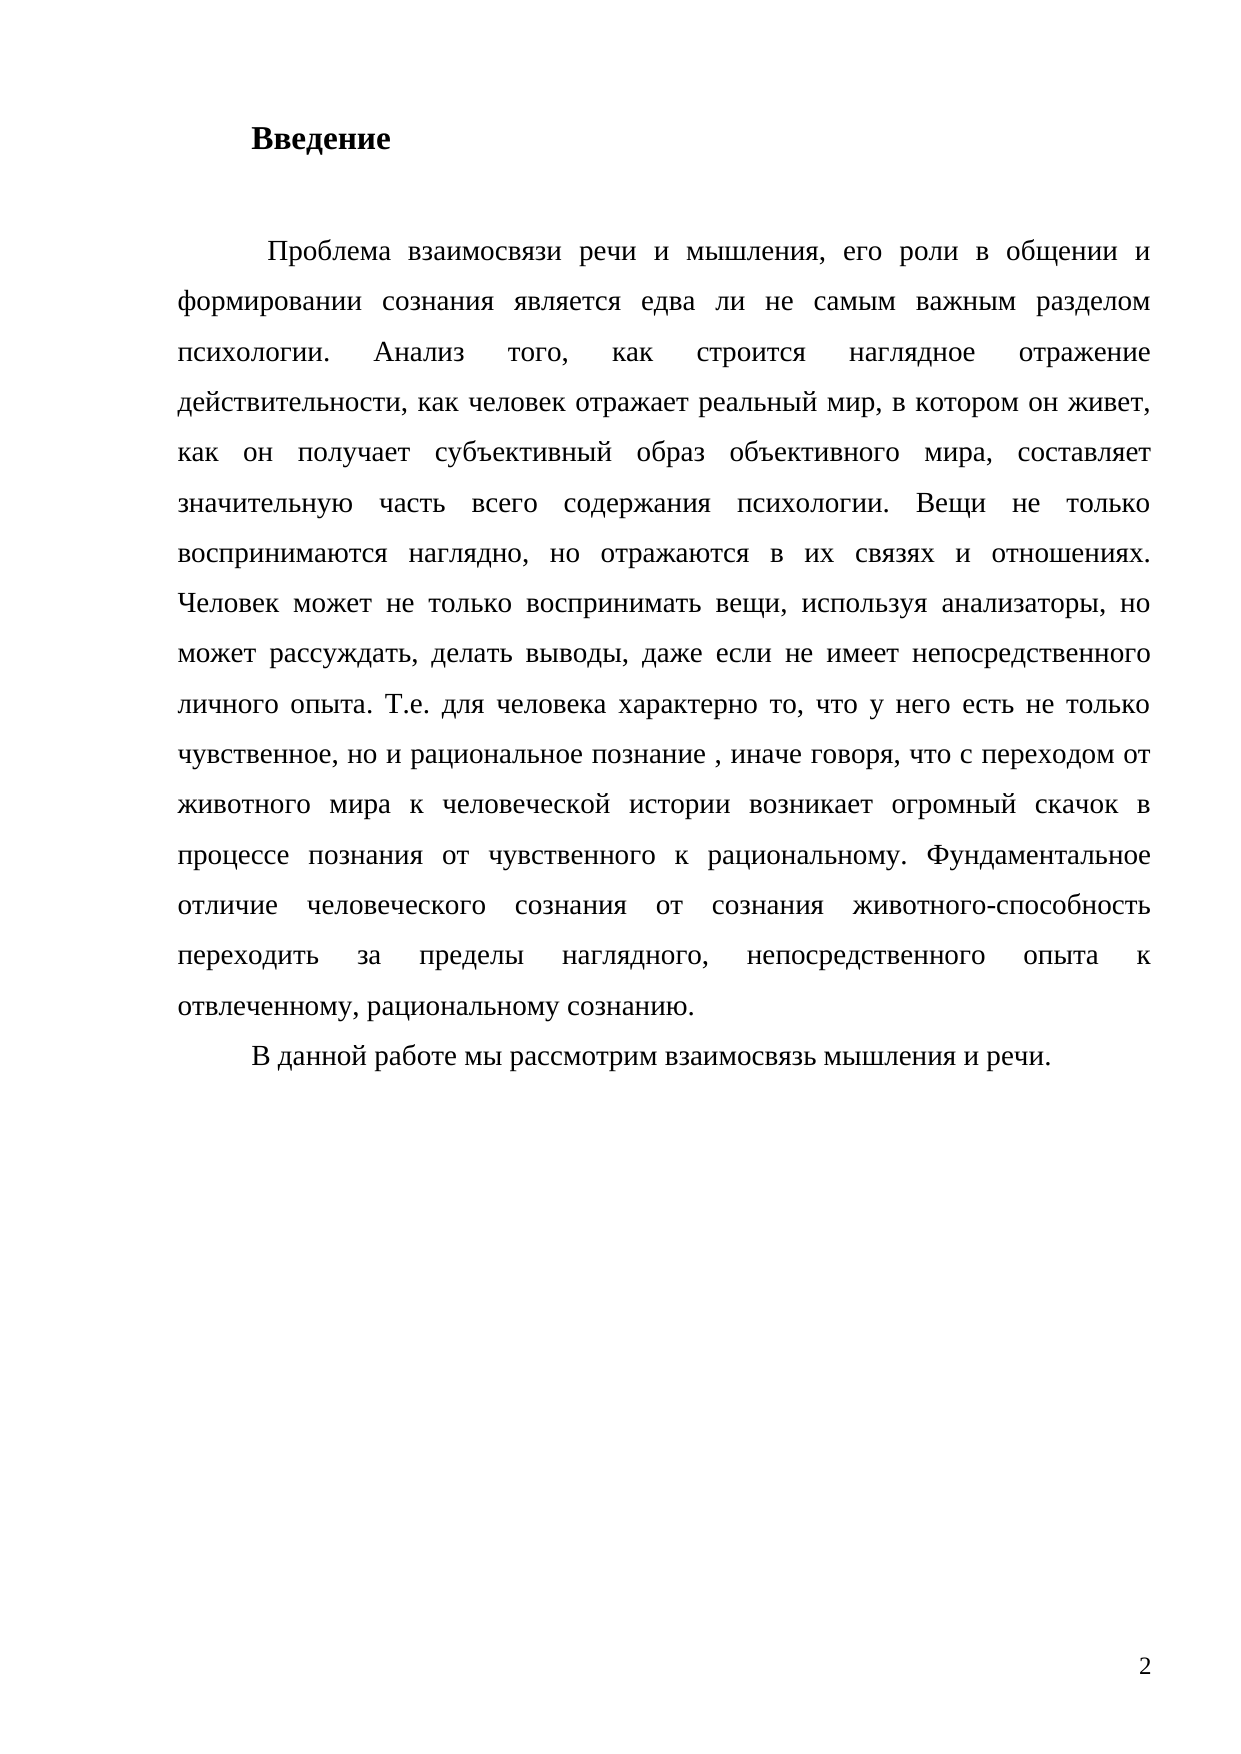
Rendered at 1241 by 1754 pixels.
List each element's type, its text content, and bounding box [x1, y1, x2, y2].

text Введение [177, 118, 1152, 156]
text В данной работе мы рассмотрим взаимосвязь мышления и речи. [177, 1038, 1152, 1072]
text Проблема взаимосвязи речи и мышления, его роли в общении и формировании сознания является едва ли не самым важным разделом психологии. Анализ того, как строится наглядное отражение действительности, как человек отражает реальный мир, в котором он живет, как он получает субъективный образ объективного мира, составляет значительную часть всего содержания психологии. Вещи не только воспринимаются наглядно, но отражаются в их связях и отношениях. Человек может не только воспринимать вещи, используя анализаторы, но может рассуждать, делать выводы, даже если не имеет непосредственного личного опыта. Т.е. для человека характерно то, что у него есть не только чувственное, но и рациональное познание , иначе говоря, что с переходом от животного мира к человеческой истории возникает огромный скачок в процессе познания от чувственного к рациональному. Фундаментальное отличие человеческого сознания от сознания животного-способность переходить за пределы наглядного, непосредственного опыта к отвлеченному, рациональному сознанию. [177, 233, 1152, 1021]
